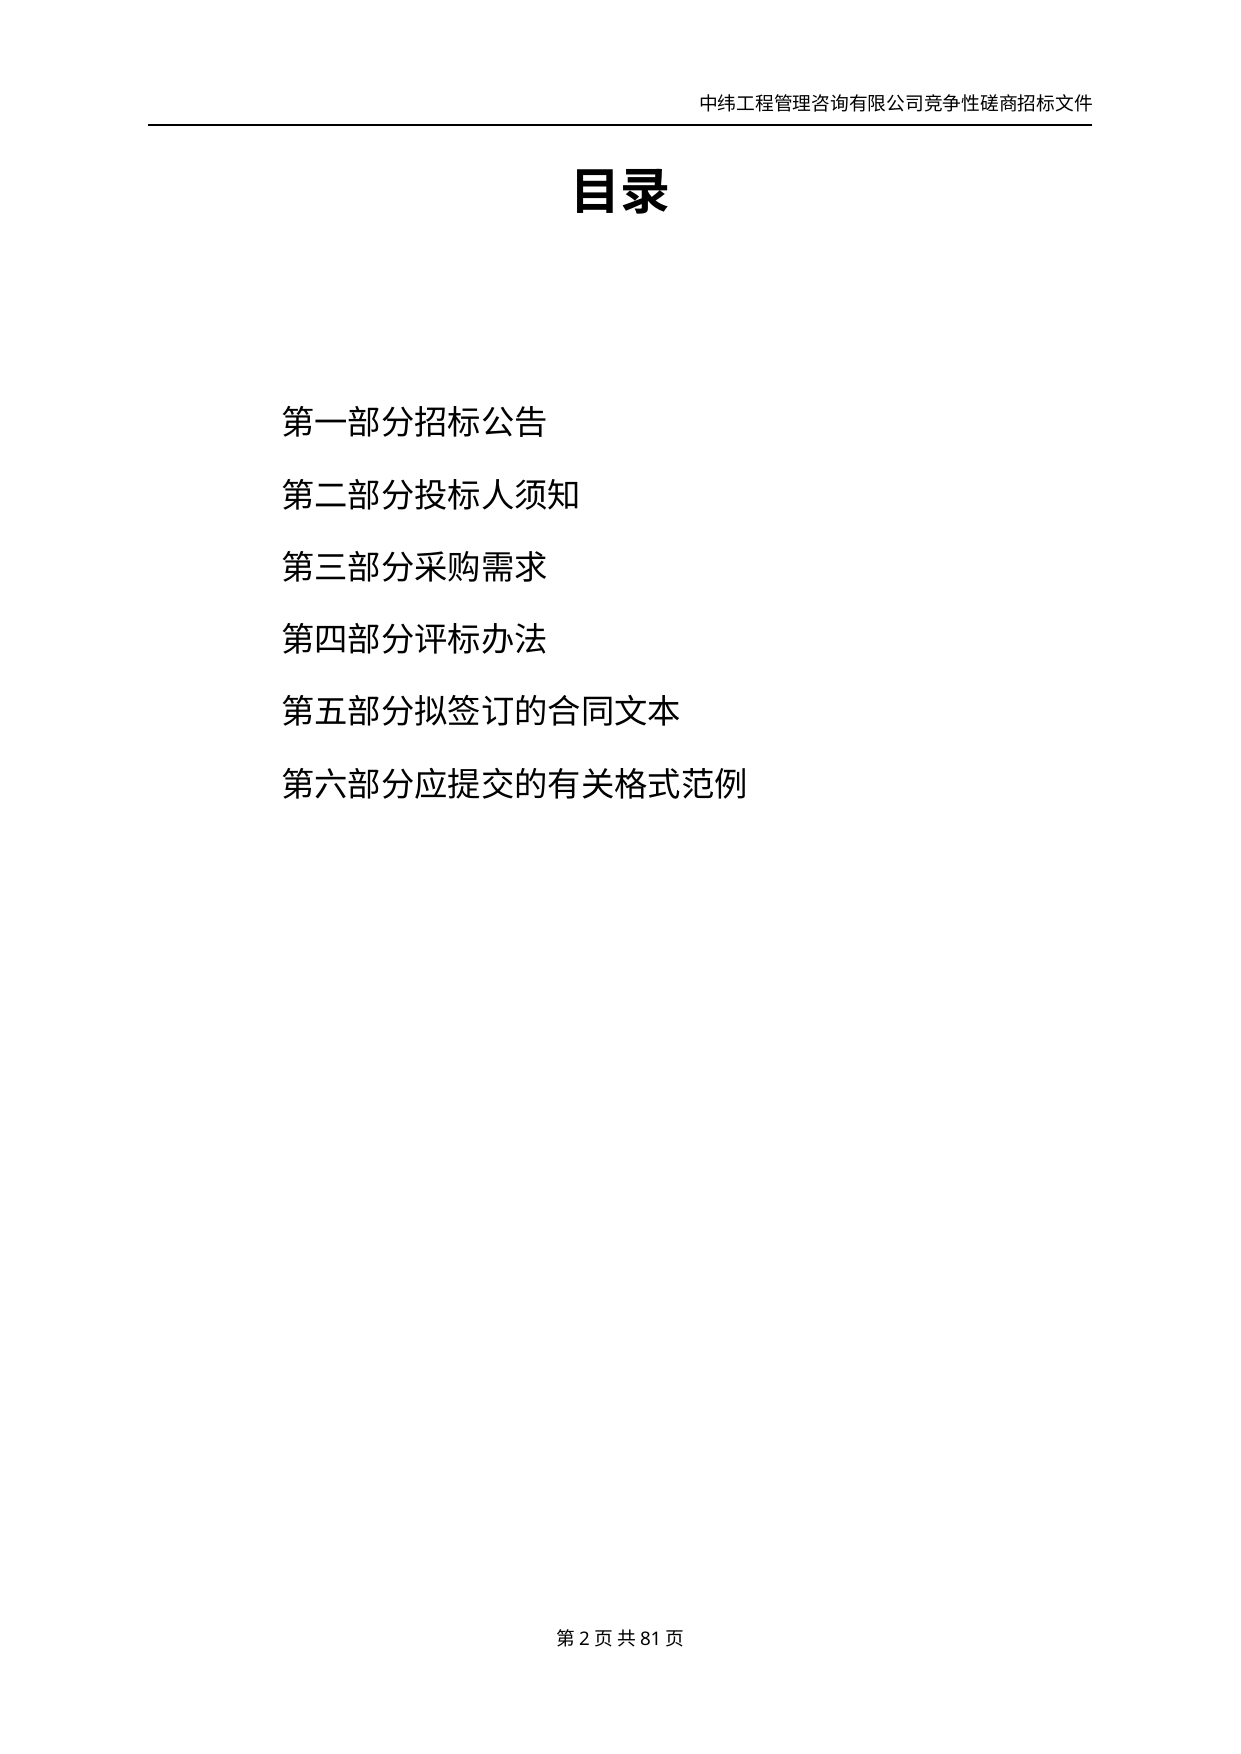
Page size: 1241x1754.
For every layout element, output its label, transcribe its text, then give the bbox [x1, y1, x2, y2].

text 目录 [148, 151, 1092, 224]
text 第二部分投标人须知 [148, 468, 1092, 517]
text 第三部分采购需求 [148, 541, 1092, 589]
text 第五部分拟签订的合同文本 [148, 685, 1092, 733]
text 第一部分招标公告 [148, 396, 1092, 444]
text 第六部分应提交的有关格式范例 [148, 757, 1092, 806]
text 第四部分评标办法 [148, 613, 1092, 661]
